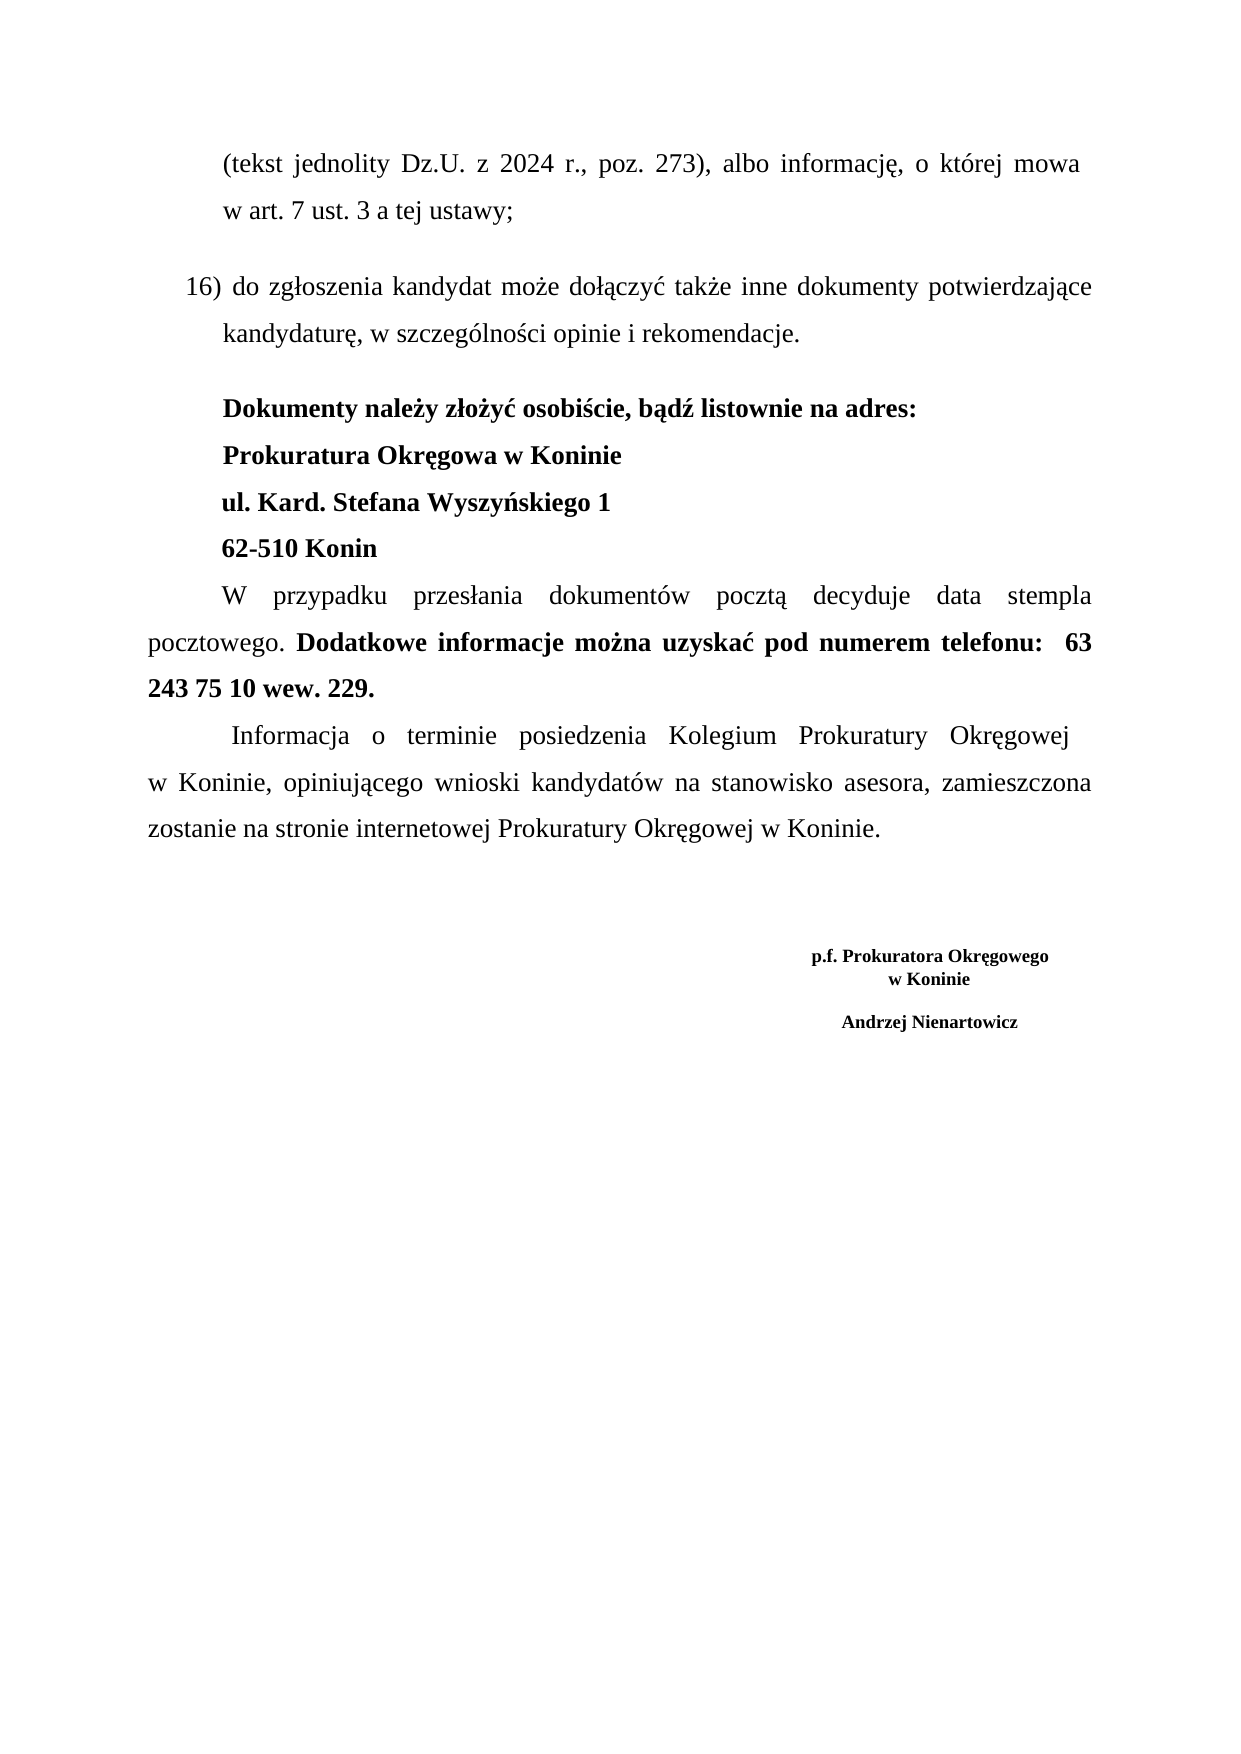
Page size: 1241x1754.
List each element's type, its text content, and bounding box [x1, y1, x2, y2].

text 62-510 Konin [148, 533, 1093, 564]
text W przypadku przesłania dokumentów pocztą decyduje data stempla pocztowego. Dodatkowe informacje można uzyskać pod numerem telefonu: 63 243 75 10 wew. 229. [148, 579, 1093, 704]
text p.f. Prokuratora Okręgowego [148, 906, 1093, 968]
text Informacja o terminie posiedzenia Kolegium Prokuratury Okręgowej w Koninie, opiniującego wnioski kandydatów na stanowisko asesora, zamieszczona zostanie na stronie internetowej Prokuratury Okręgowej w Koninie. [148, 719, 1093, 844]
text Dokumenty należy złożyć osobiście, bądź listownie na adres: [223, 393, 1093, 424]
text w Koninie [581, 968, 1093, 990]
list do zgłoszenia kandydat może dołączyć także inne dokumenty potwierdzające kandydaturę, w szczególności opinie i rekomendacje. [185, 270, 1093, 348]
text ul. Kard. Stefana Wyszyńskiego 1 [148, 486, 1093, 517]
text Andrzej Nienartowicz [581, 1011, 1093, 1033]
text Prokuratura Okręgowa w Koninie [223, 439, 1093, 470]
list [223, 148, 1093, 225]
